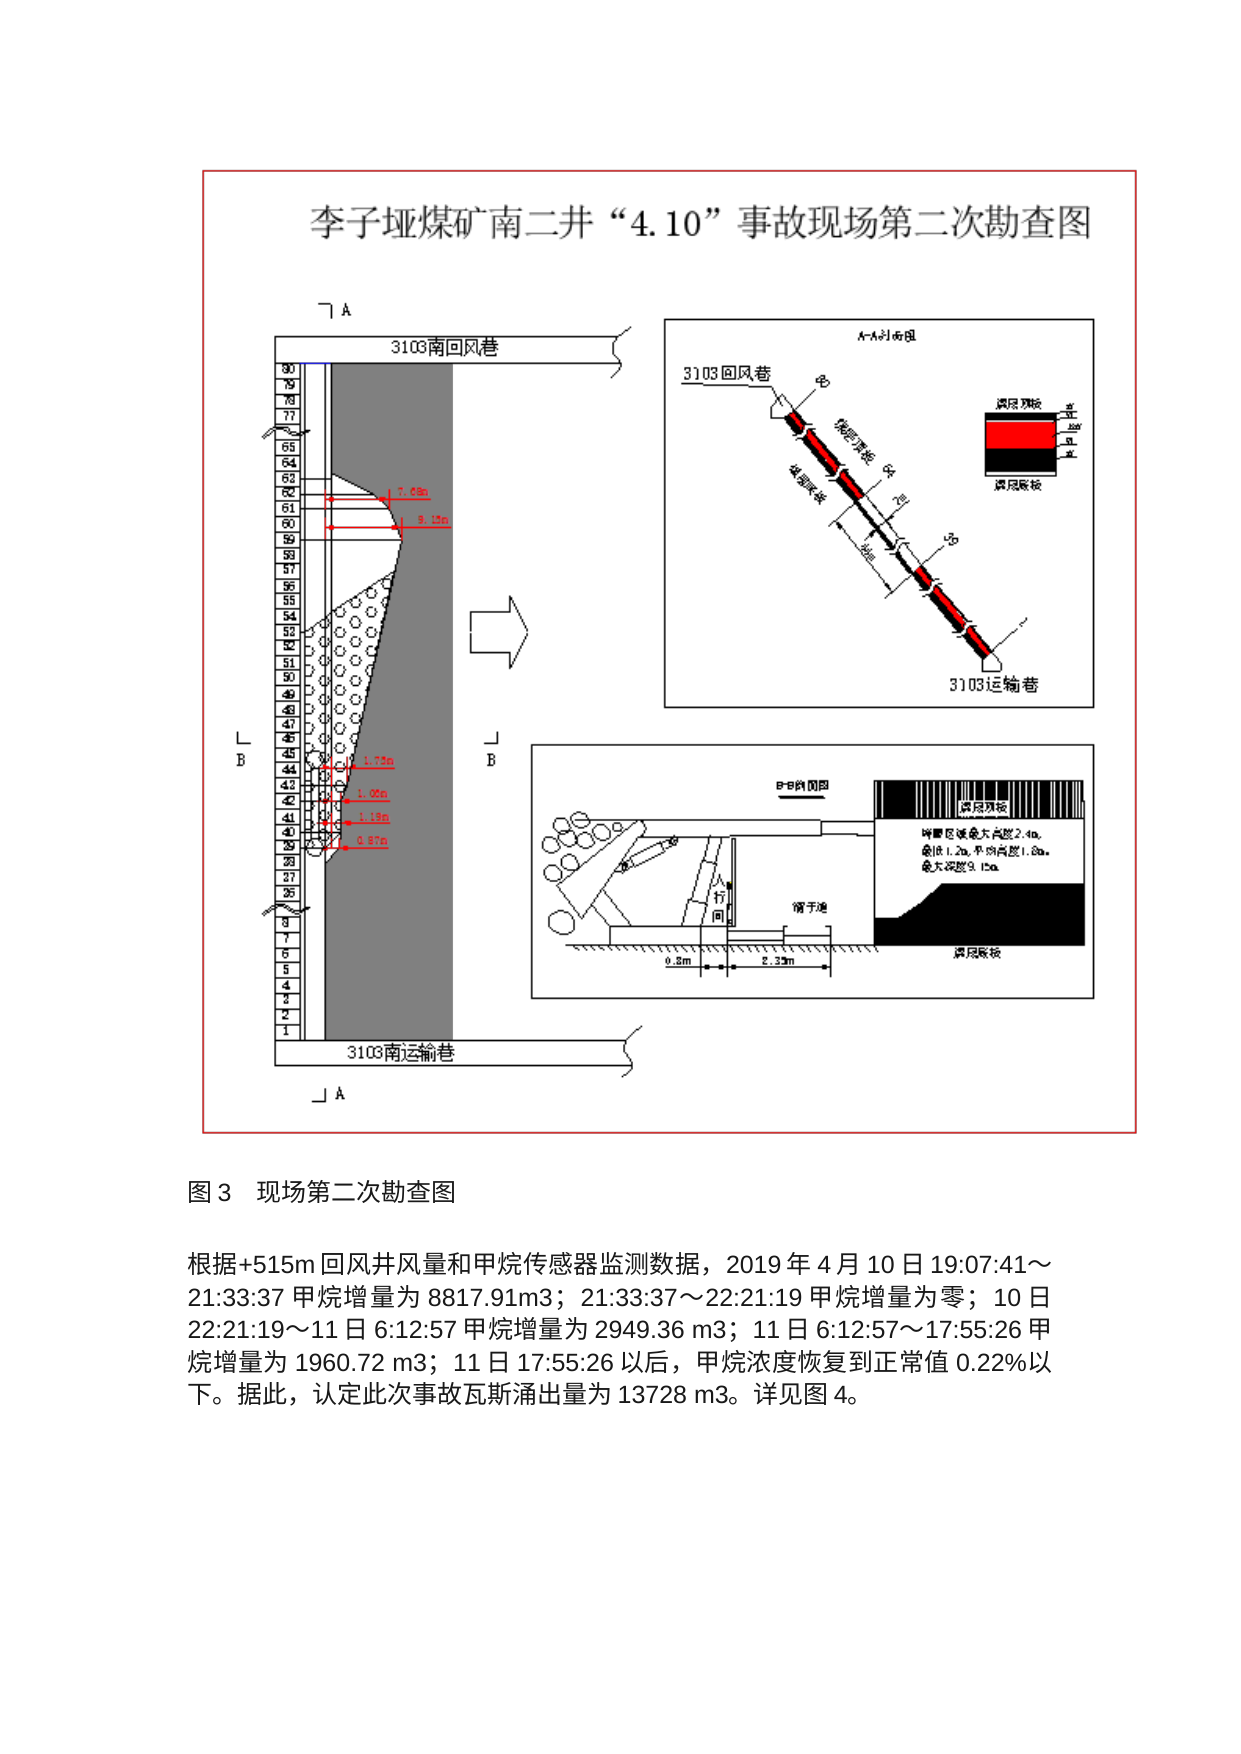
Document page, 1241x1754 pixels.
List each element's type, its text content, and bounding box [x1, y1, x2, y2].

text 根据+515m回风井风量和甲烷传感器监测数据，2019年4月10日19:07:41～21:33:37甲烷增量为8817.91m3；21:33:37～22:21:19甲烷增量为零；10日22:21:19～11日6:12:57甲烷增量为2949.36 m3；11日6:12:57～17:55:26甲烷增量为1960.72 m3；11日17:55:26以后，甲烷浓度恢复到正常值0.22%以下。据此，认定此次事故瓦斯涌出量为13728 m3。详见图4。 [187, 1248, 1053, 1411]
picture [187, 162, 1139, 1137]
text 图3 现场第二次勘查图 [187, 1176, 1053, 1209]
